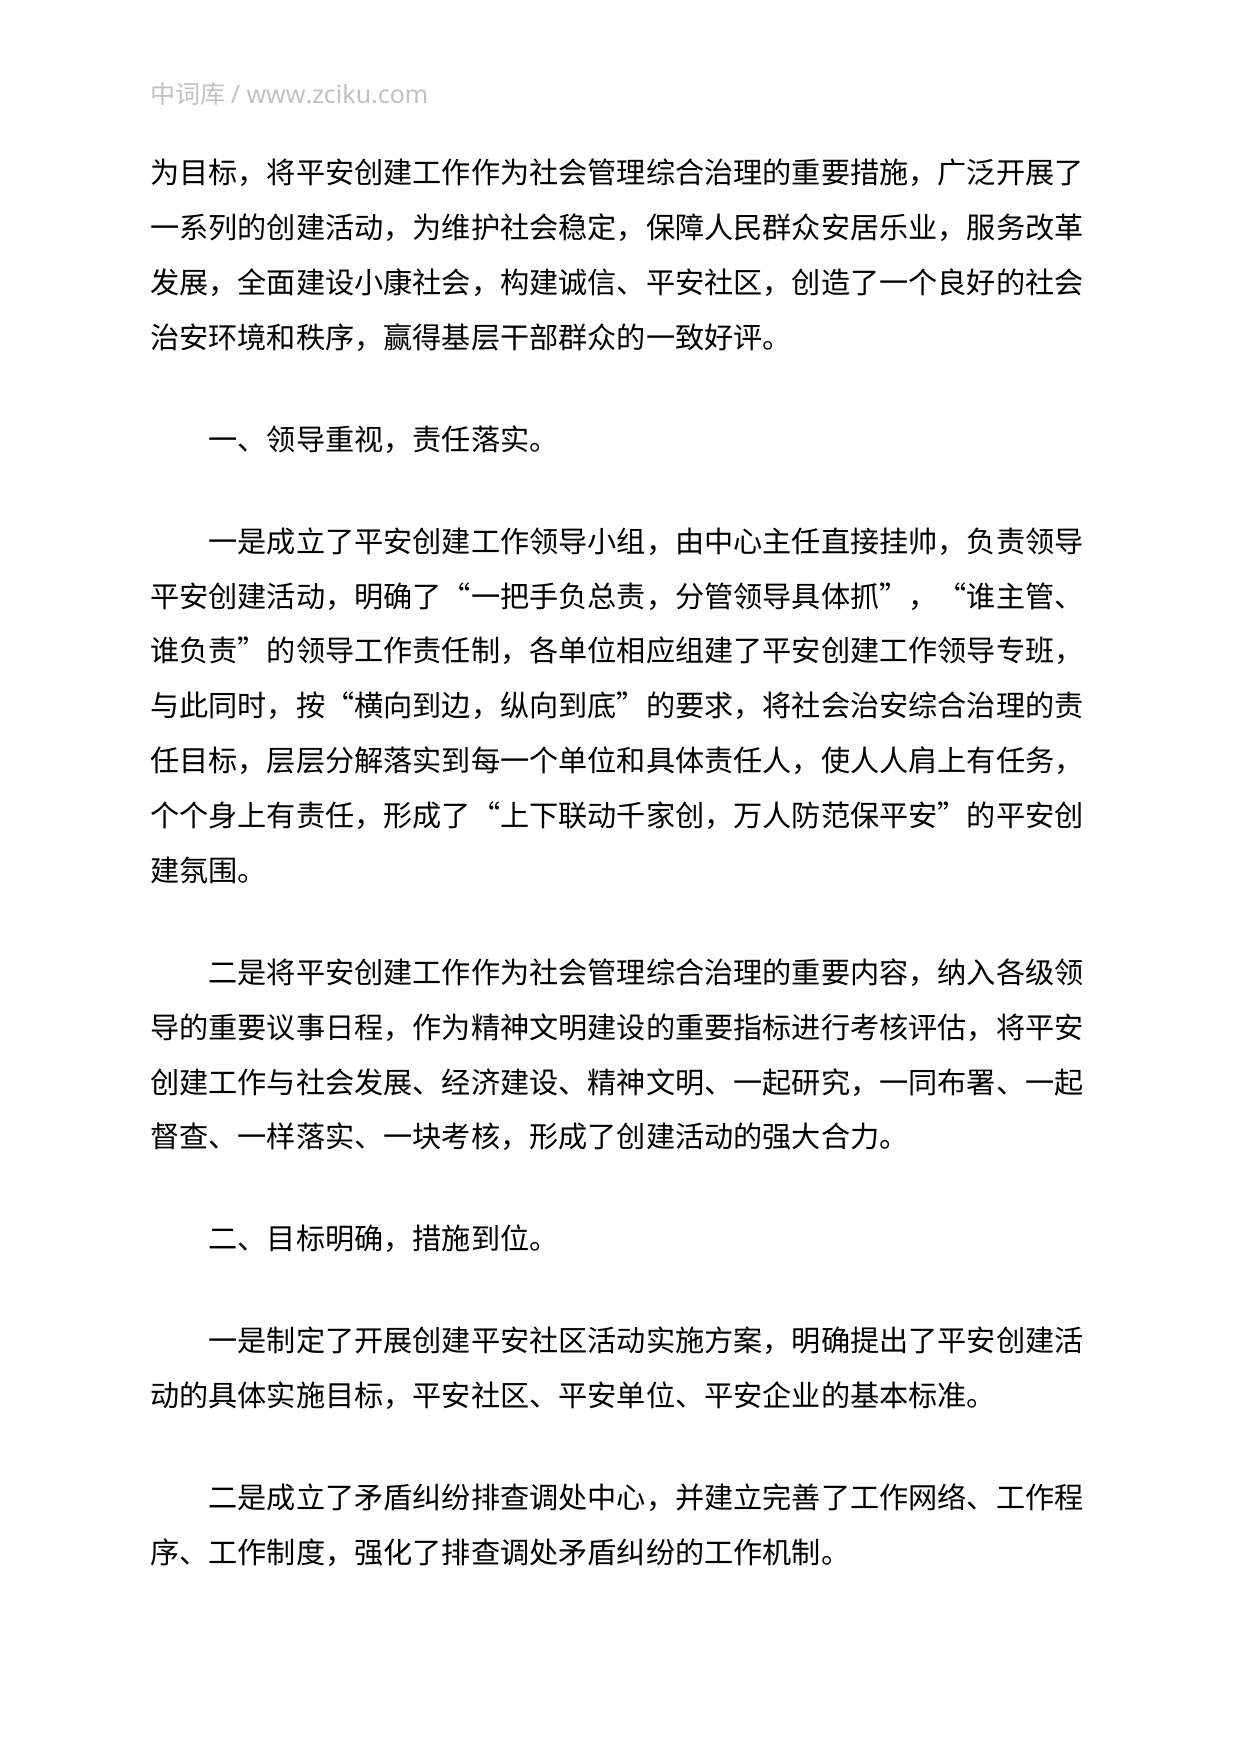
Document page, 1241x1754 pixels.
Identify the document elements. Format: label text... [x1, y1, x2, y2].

text 一是成立了平安创建工作领导小组，由中心主任直接挂帅，负责领导平安创建活动，明确了“一把手负总责，分管领导具体抓”，“谁主管、谁负责”的领导工作责任制，各单位相应组建了平安创建工作领导专班，与此同时，按“横向到边，纵向到底”的要求，将社会治安综合治理的责任目标，层层分解落实到每一个单位和具体责任人，使人人肩上有任务，个个身上有责任，形成了“上下联动千家创，万人防范保平安”的平安创建氛围。 [150, 518, 1090, 890]
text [150, 150, 1090, 357]
text 二、目标明确，措施到位。 [150, 1216, 1090, 1258]
text 二是成立了矛盾纠纷排查调处中心，并建立完善了工作网络、工作程序、工作制度，强化了排查调处矛盾纠纷的工作机制。 [150, 1474, 1090, 1571]
text 二是将平安创建工作作为社会管理综合治理的重要内容，纳入各级领导的重要议事日程，作为精神文明建设的重要指标进行考核评估，将平安创建工作与社会发展、经济建设、精神文明、一起研究，一同布署、一起督查、一样落实、一块考核，形成了创建活动的强大合力。 [150, 949, 1090, 1156]
text 一是制定了开展创建平安社区活动实施方案，明确提出了平安创建活动的具体实施目标，平安社区、平安单位、平安企业的基本标准。 [150, 1318, 1090, 1415]
text 一、领导重视，责任落实。 [150, 416, 1090, 459]
